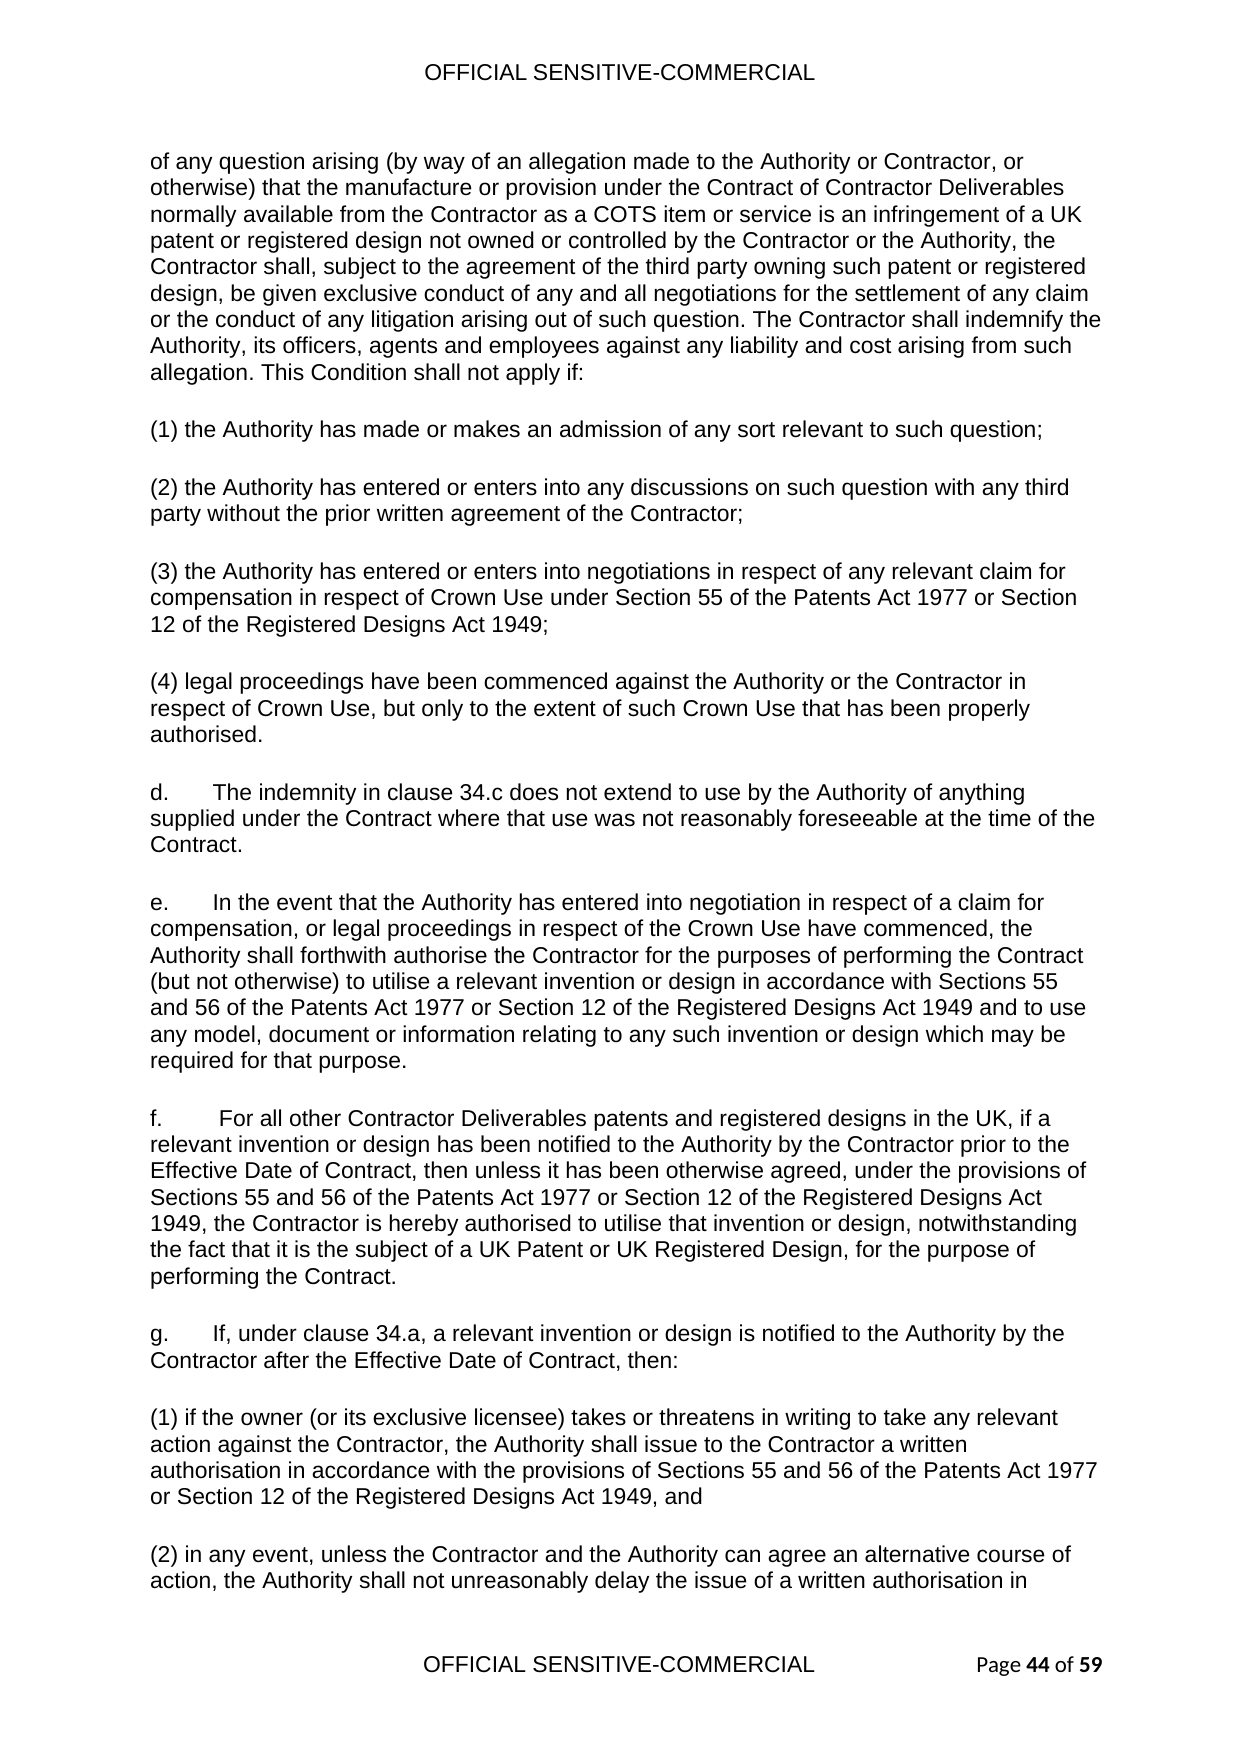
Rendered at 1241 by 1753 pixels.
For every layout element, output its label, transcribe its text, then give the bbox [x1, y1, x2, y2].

text (1) if the owner (or its exclusive licensee) takes or threatens in writing to take any relevant action against the Contractor, the Authority shall issue to the Contractor a written authorisation in accordance with the provisions of Sections 55 and 56 of the Patents Act 1977 or Section 12 of the Registered Designs Act 1949, and [150, 1404, 1103, 1510]
text (4) legal proceedings have been commenced against the Authority or the Contractor in respect of Crown Use, but only to the extent of such Crown Use that has been properly authorised. [150, 668, 1103, 747]
text (1) the Authority has made or makes an admission of any sort relevant to such question; [150, 416, 1103, 443]
text e. In the event that the Authority has entered into negotiation in respect of a claim for compensation, or legal proceedings in respect of the Crown Use have commenced, the Authority shall forthwith authorise the Contractor for the purposes of performing the Contract (but not otherwise) to utilise a relevant invention or design in accordance with Sections 55 and 56 of the Patents Act 1977 or Section 12 of the Registered Designs Act 1949 and to use any model, document or information relating to any such invention or design which may be required for that purpose. [150, 889, 1103, 1073]
text (2) the Authority has entered or enters into any discussions on such question with any third party without the prior written agreement of the Contractor; [150, 474, 1103, 527]
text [150, 1541, 1103, 1594]
text d. The indemnity in clause 34.c does not extend to use by the Authority of anything supplied under the Contract where that use was not reasonably foreseeable at the time of the Contract. [150, 778, 1103, 858]
text g. If, under clause 34.a, a relevant invention or design is notified to the Authority by the Contractor after the Effective Date of Contract, then: [150, 1320, 1103, 1373]
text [150, 148, 1103, 385]
text f. For all other Contractor Deliverables patents and registered designs in the UK, if a relevant invention or design has been notified to the Authority by the Contractor prior to the Effective Date of Contract, then unless it has been otherwise agreed, under the provisions of Sections 55 and 56 of the Patents Act 1977 or Section 12 of the Registered Designs Act 1949, the Contractor is hereby authorised to utilise that invention or design, notwithstanding the fact that it is the subject of a UK Patent or UK Registered Design, for the purpose of performing the Contract. [150, 1104, 1103, 1289]
text (3) the Authority has entered or enters into negotiations in respect of any relevant claim for compensation in respect of Crown Use under Section 55 of the Patents Act 1977 or Section 12 of the Registered Designs Act 1949; [150, 558, 1103, 637]
